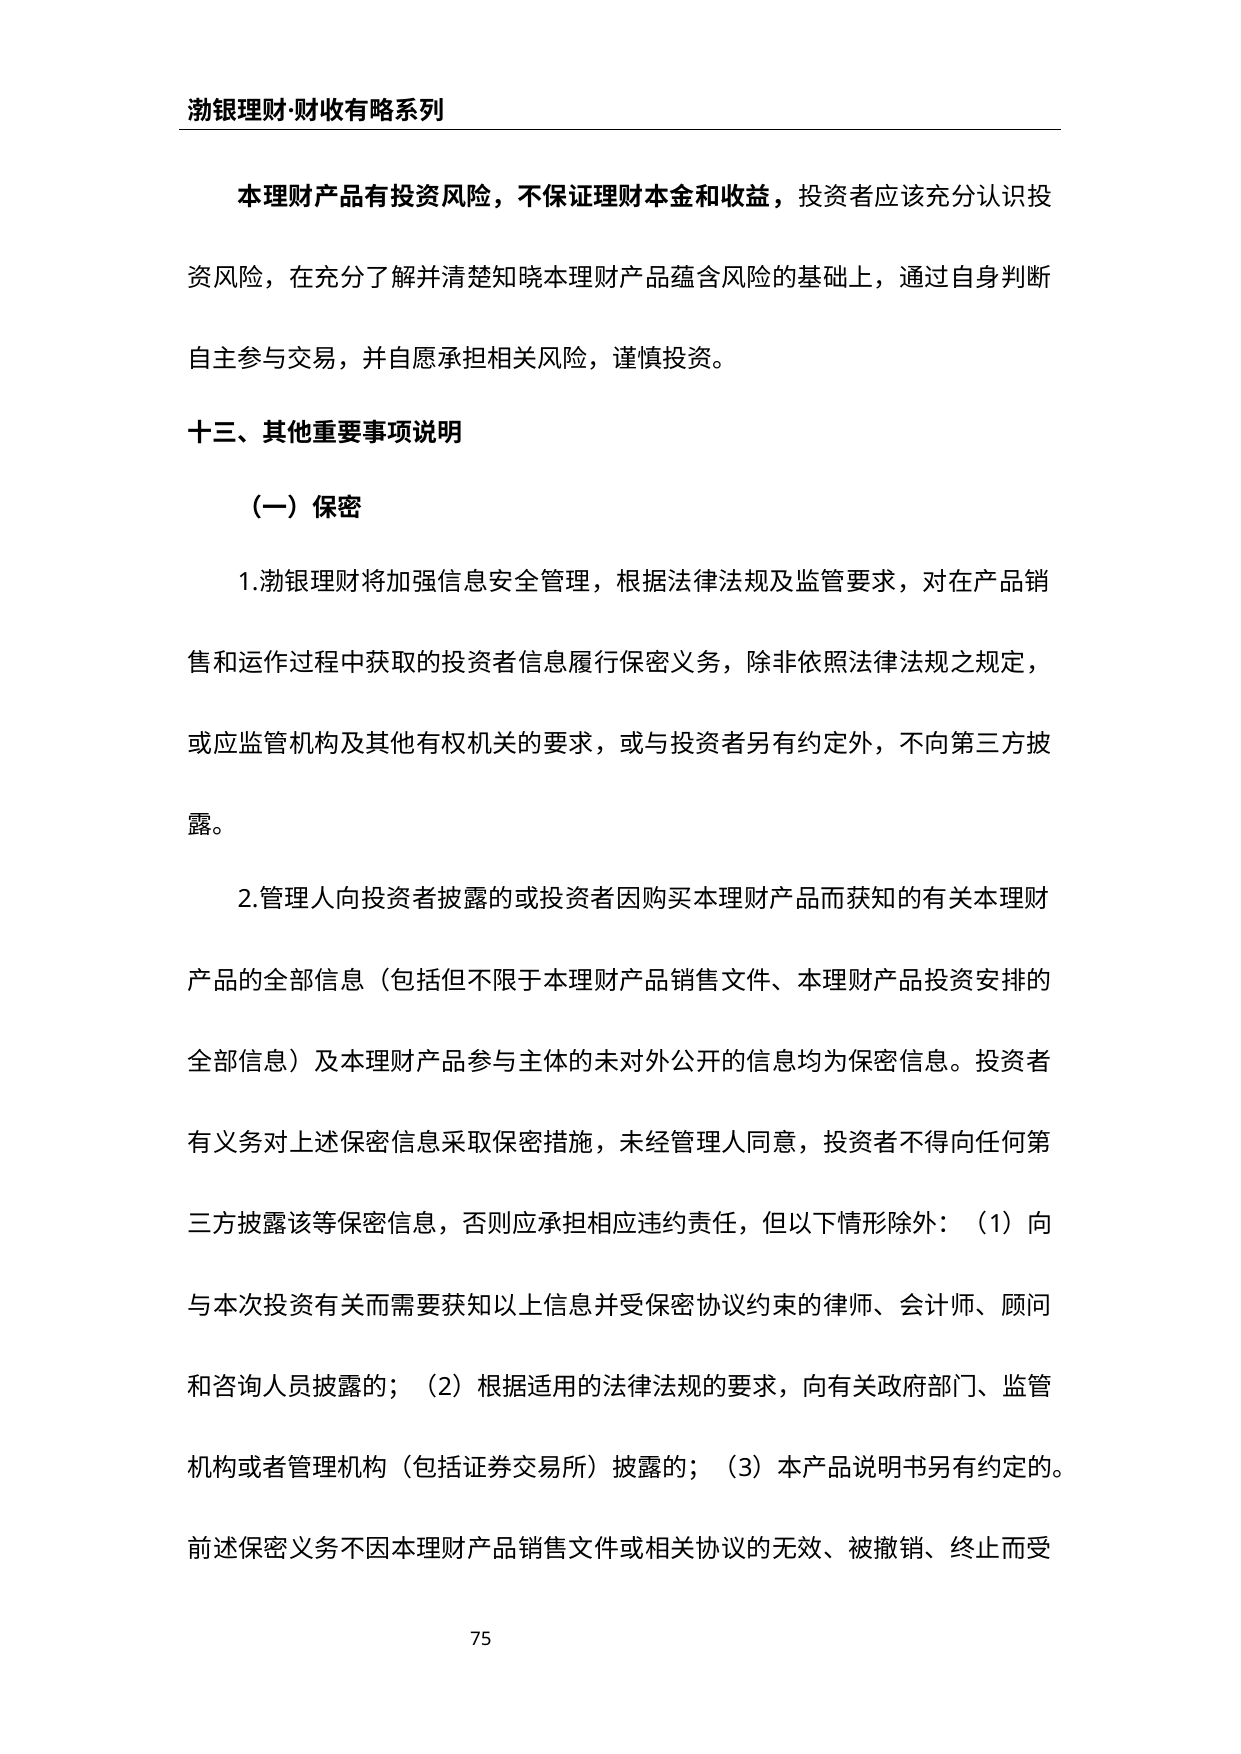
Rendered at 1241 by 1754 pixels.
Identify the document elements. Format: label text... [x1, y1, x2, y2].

text （一）保密 [187, 473, 1053, 538]
text 十三、其他重要事项说明 [187, 398, 1053, 463]
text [187, 864, 1053, 1579]
text 1.渤银理财将加强信息安全管理，根据法律法规及监管要求，对在产品销售和运作过程中获取的投资者信息履行保密义务，除非依照法律法规之规定，或应监管机构及其他有权机关的要求，或与投资者另有约定外，不向第三方披露。 [187, 547, 1053, 855]
text 本理财产品有投资风险，不保证理财本金和收益，投资者应该充分认识投资风险，在充分了解并清楚知晓本理财产品蕴含风险的基础上，通过自身判断自主参与交易，并自愿承担相关风险，谨慎投资。 [187, 162, 1053, 389]
